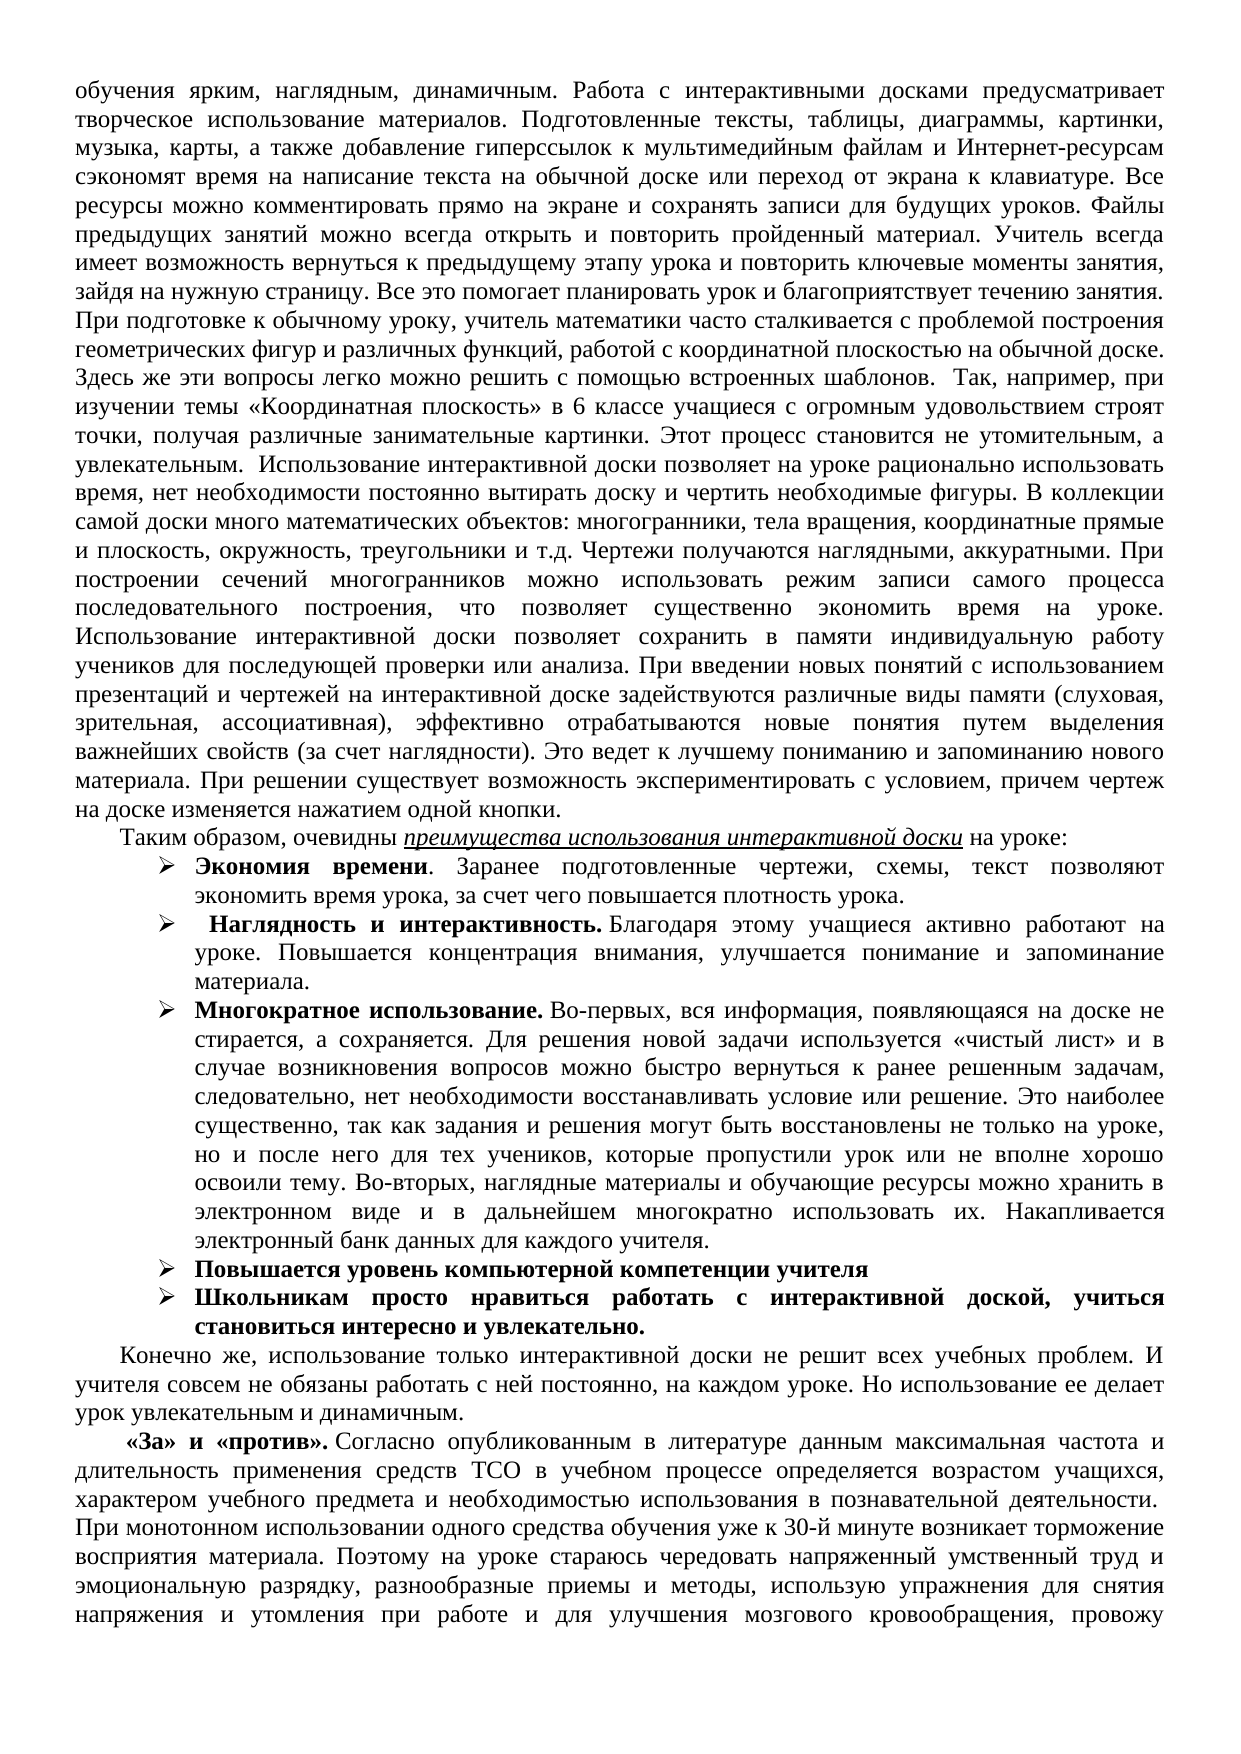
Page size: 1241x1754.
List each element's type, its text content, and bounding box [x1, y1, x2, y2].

list Экономия времени. Заранее подготовленные чертежи, схемы, текст позволяют экономить время урока, за счет чего повышается плотность урока. [157, 851, 1165, 909]
list Школьникам просто нравиться работать с интерактивной доской, учиться становиться интересно и увлекательно. [157, 1282, 1165, 1340]
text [75, 75, 1165, 822]
text Конечно же, использование только интерактивной доски не решит всех учебных проблем. И учителя совсем не обязаны работать с ней постоянно, на каждом уроке. Но использование ее делает урок увлекательным и динамичным. [75, 1340, 1165, 1426]
text Таким образом, очевидны преимущества использования интерактивной доски на уроке: [75, 822, 1165, 851]
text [75, 1426, 1165, 1627]
list Повышается уровень компьютерной компетенции учителя [157, 1254, 1165, 1282]
list Наглядность и интерактивность. Благодаря этому учащиеся активно работают на уроке. Повышается концентрация внимания, улучшается понимание и запоминание материала. [157, 909, 1165, 995]
list Многократное использование. Во-первых, вся информация, появляющаяся на доске не стирается, а сохраняется. Для решения новой задачи используется «чистый лист» и в случае возникновения вопросов можно быстро вернуться к ранее решенным задачам, следовательно, нет необходимости восстанавливать условие или решение. Это наиболее существенно, так как задания и решения могут быть восстановлены не только на уроке, но и после него для тех учеников, которые пропустили урок или не вполне хорошо освоили тему. Во-вторых, наглядные материалы и обучающие ресурсы можно хранить в электронном виде и в дальнейшем многократно использовать их. Накапливается электронный банк данных для каждого учителя. [157, 995, 1165, 1254]
